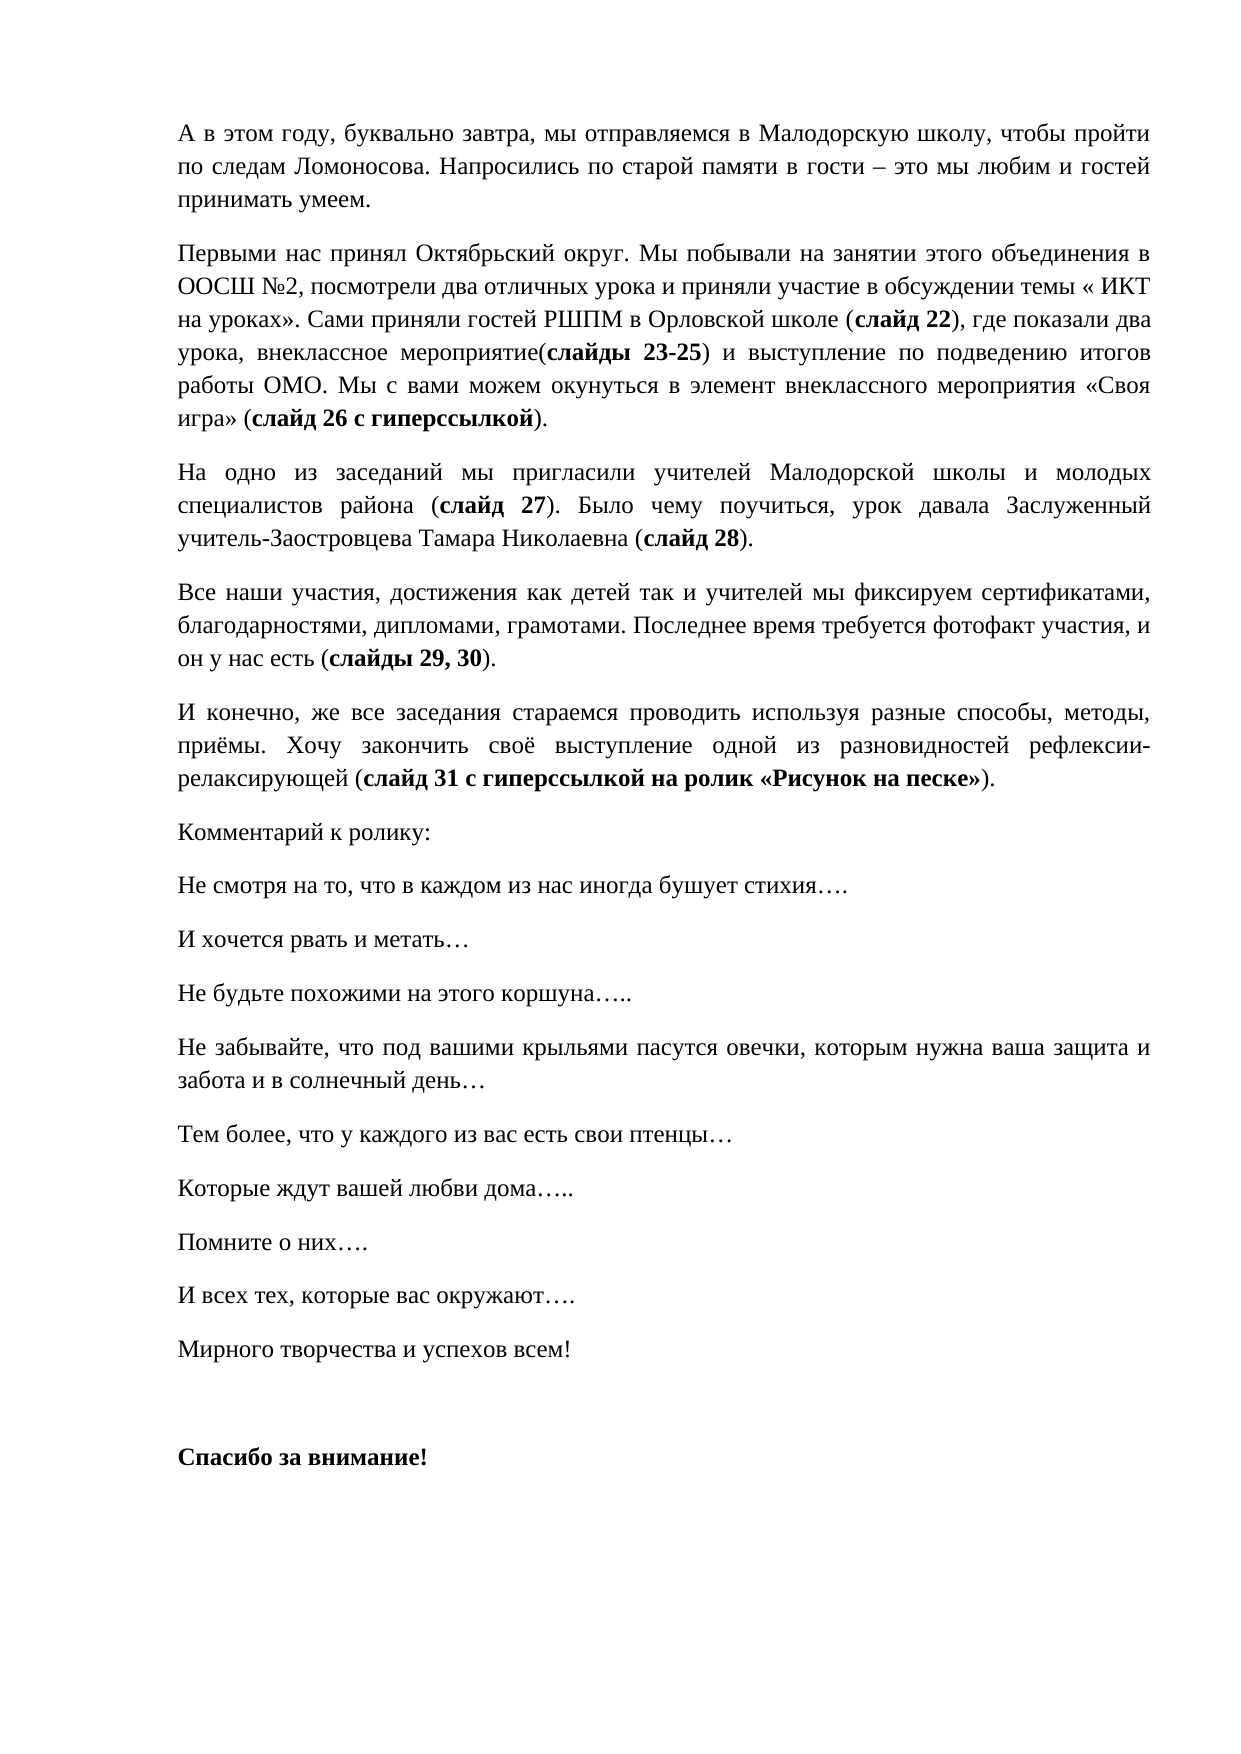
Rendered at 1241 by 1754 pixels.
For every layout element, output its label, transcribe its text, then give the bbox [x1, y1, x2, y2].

text Тем более, что у каждого из вас есть свои птенцы… [177, 1119, 1152, 1148]
text Комментарий к ролику: [177, 817, 1152, 845]
text Спасибо за внимание! [177, 1442, 1152, 1471]
text Не смотря на то, что в каждом из нас иногда бушует стихия…. [177, 871, 1152, 899]
text Не забывайте, что под вашими крыльями пасутся овечки, которым нужна ваша защита и забота и в солнечный день… [177, 1032, 1152, 1094]
text Мирного творчества и успехов всем! [177, 1334, 1152, 1363]
text Помните о них…. [177, 1227, 1152, 1255]
text Первыми нас принял Октябрьский округ. Мы побывали на занятии этого объединения в ООСШ №2, посмотрели два отличных урока и приняли участие в обсуждении темы « ИКТ на уроках». Сами приняли гостей РШПМ в Орловской школе (слайд 22), где показали два урока, внеклассное мероприятие(слайды 23-25) и выступление по подведению итогов работы ОМО. Мы с вами можем окунуться в элемент внеклассного мероприятия «Своя игра» (слайд 26 с гиперссылкой). [177, 238, 1152, 432]
text А в этом году, буквально завтра, мы отправляемся в Малодорскую школу, чтобы пройти по следам Ломоносова. Напросились по старой памяти в гости – это мы любим и гостей принимать умеем. [177, 118, 1152, 213]
text Которые ждут вашей любви дома….. [177, 1173, 1152, 1202]
text И хочется рвать и метать… [177, 924, 1152, 953]
text И всех тех, которые вас окружают…. [177, 1281, 1152, 1309]
text Все наши участия, достижения как детей так и учителей мы фиксируем сертификатами, благодарностями, дипломами, грамотами. Последнее время требуется фотофакт участия, и он у нас есть (слайды 29, 30). [177, 577, 1152, 672]
text И конечно, же все заседания стараемся проводить используя разные способы, методы, приёмы. Хочу закончить своё выступление одной из разновидностей рефлексии-релаксирующей (слайд 31 с гиперссылкой на ролик «Рисунок на песке»). [177, 697, 1152, 792]
text Не будьте похожими на этого коршуна….. [177, 978, 1152, 1007]
text На одно из заседаний мы пригласили учителей Малодорской школы и молодых специалистов района (слайд 27). Было чему поучиться, урок давала Заслуженный учитель-Заостровцева Тамара Николаевна (слайд 28). [177, 457, 1152, 552]
